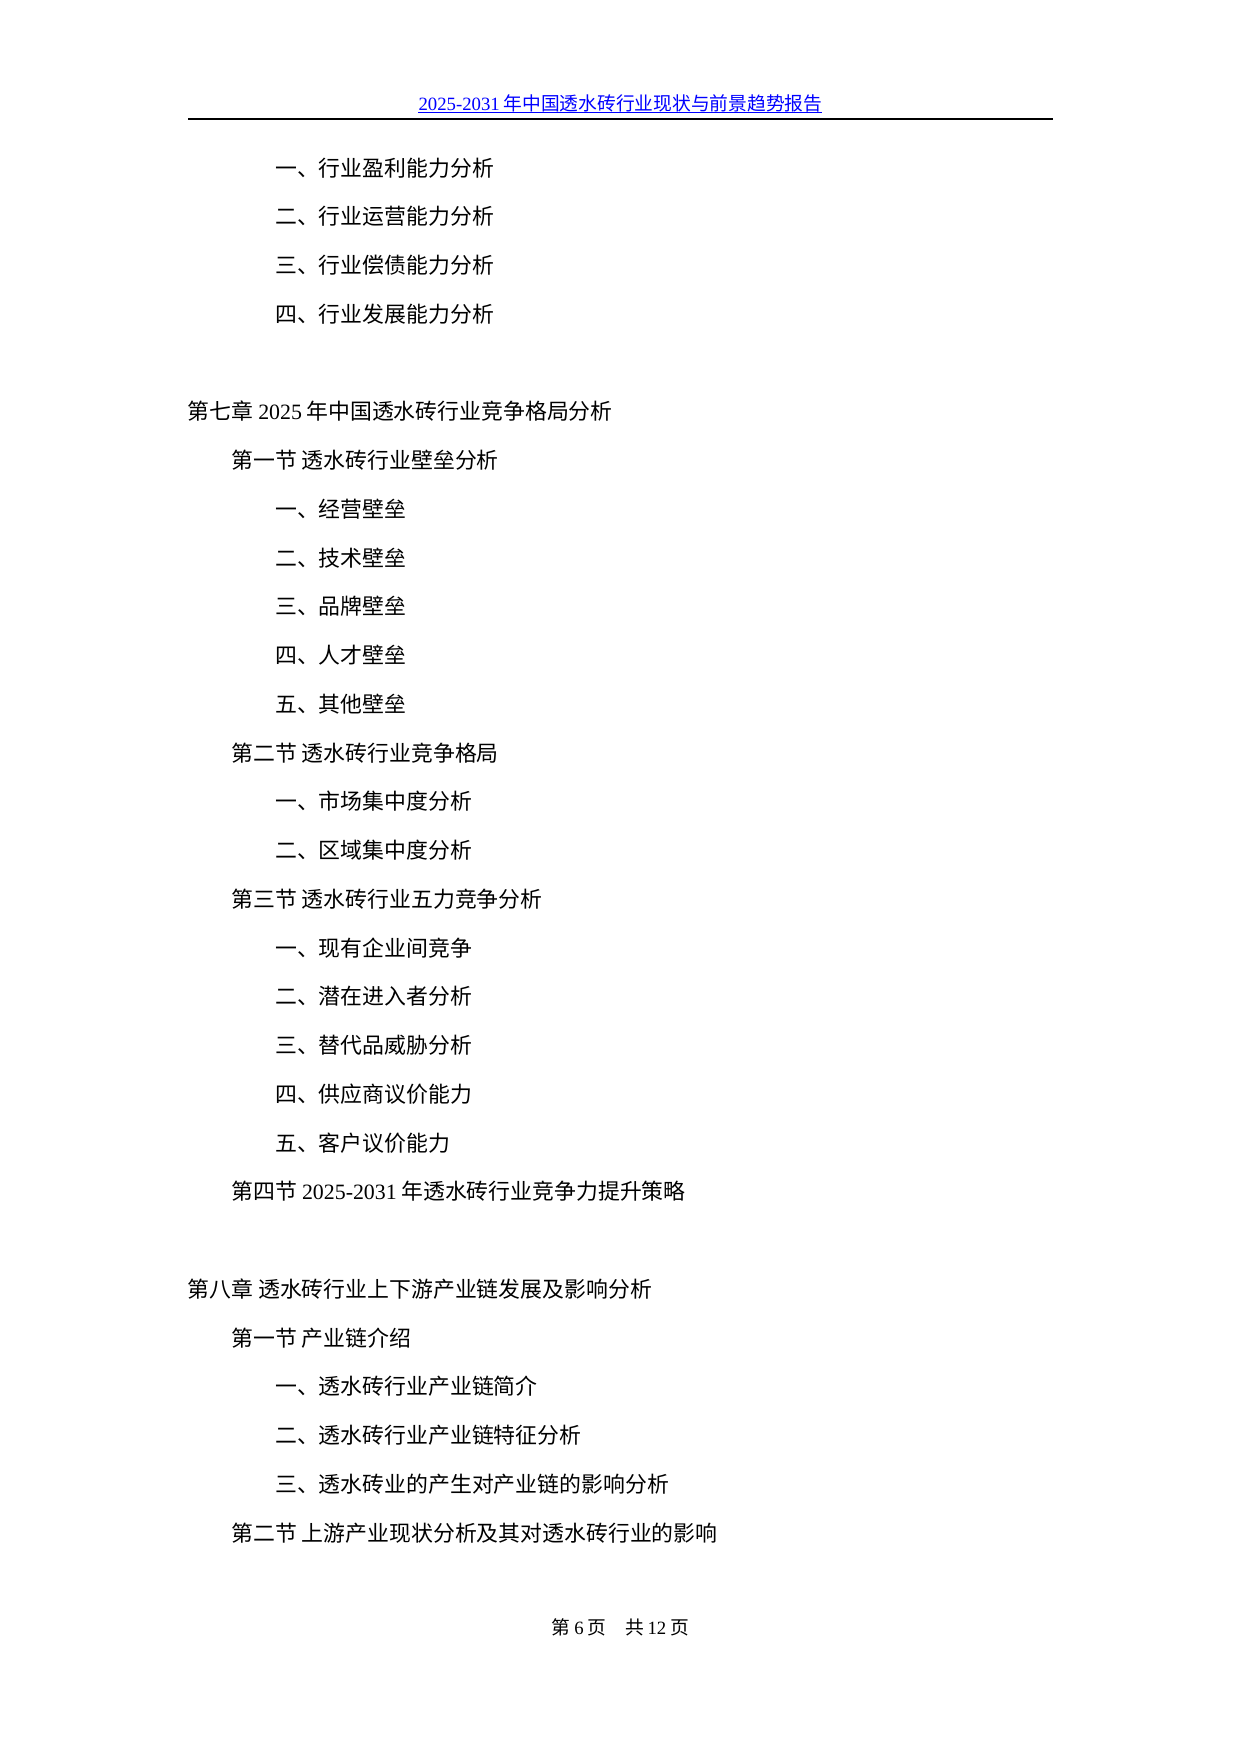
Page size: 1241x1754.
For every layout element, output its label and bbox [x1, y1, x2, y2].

text [187, 150, 1053, 1548]
